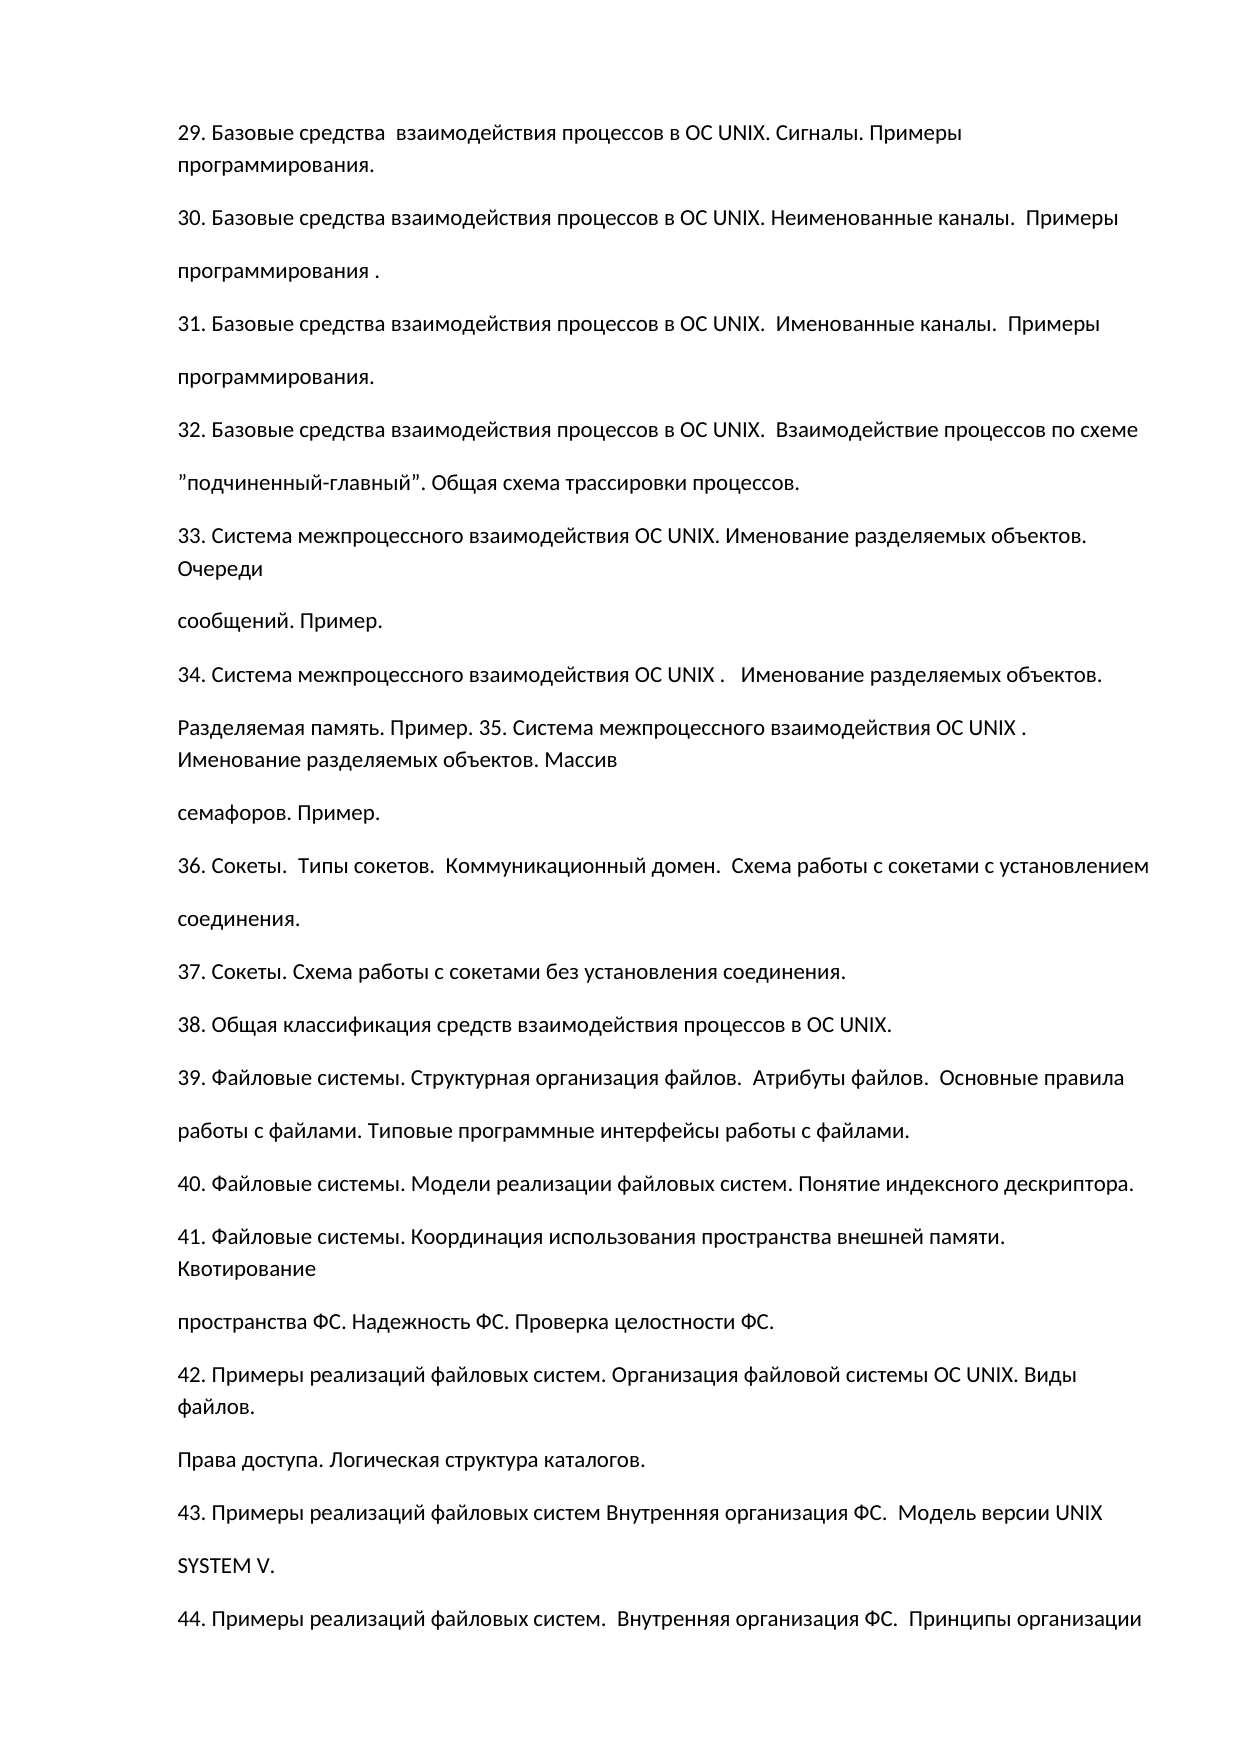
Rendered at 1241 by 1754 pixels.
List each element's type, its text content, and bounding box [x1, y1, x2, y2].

text 31. Базовые средства взаимодействия процессов в ОС UNIX. Именованные каналы. Примеры [177, 309, 1152, 337]
text семафоров. Пример. [177, 798, 1152, 826]
text 43. Примеры реализаций файловых систем Внутренняя организация ФС. Модель версии UNIX [177, 1498, 1152, 1527]
text 34. Система межпроцессного взаимодействия ОС UNIX . Именование разделяемых объектов. [177, 660, 1152, 688]
text 30. Базовые средства взаимодействия процессов в ОС UNIX. Неименованные каналы. Примеры [177, 203, 1152, 231]
text Права доступа. Логическая структура каталогов. [177, 1446, 1152, 1473]
text соединения. [177, 904, 1152, 932]
text программирования . [177, 256, 1152, 284]
text пространства ФС. Надежность ФС. Проверка целостности ФС. [177, 1307, 1152, 1335]
text 40. Файловые системы. Модели реализации файловых систем. Понятие индексного дескриптора. [177, 1169, 1152, 1197]
text 38. Общая классификация средств взаимодействия процессов в ОС UNIX. [177, 1010, 1152, 1038]
text 37. Сокеты. Схема работы с сокетами без установления соединения. [177, 957, 1152, 985]
text 44. Примеры реализаций файловых систем. Внутренняя организация ФС. Принципы организации [177, 1604, 1152, 1633]
text 41. Файловые системы. Координация использования пространства внешней памяти. Квотирование [177, 1222, 1152, 1282]
text 32. Базовые средства взаимодействия процессов в ОС UNIX. Взаимодействие процессов по схеме [177, 415, 1152, 443]
text программирования. [177, 362, 1152, 390]
text ”подчиненный-главный”. Общая схема трассировки процессов. [177, 468, 1152, 496]
text 36. Сокеты. Типы сокетов. Коммуникационный домен. Схема работы с сокетами с установлением [177, 851, 1152, 879]
text сообщений. Пример. [177, 607, 1152, 635]
text 42. Примеры реализаций файловых систем. Организация файловой системы OC UNIX. Виды файлов. [177, 1360, 1152, 1421]
text 33. Система межпроцессного взаимодействия ОС UNIX. Именование разделяемых объектов. Очереди [177, 521, 1152, 582]
text 29. Базовые средства взаимодействия процессов в ОС UNIX. Сигналы. Примеры программирования. [177, 118, 1152, 178]
text Разделяемая память. Пример. 35. Система межпроцессного взаимодействия ОС UNIX . Именование разделяемых объектов. Массив [177, 713, 1152, 773]
text 39. Файловые системы. Структурная организация файлов. Атрибуты файлов. Основные правила [177, 1063, 1152, 1091]
text работы с файлами. Типовые программные интерфейсы работы с файлами. [177, 1116, 1152, 1144]
text SYSTEM V. [177, 1552, 1152, 1579]
